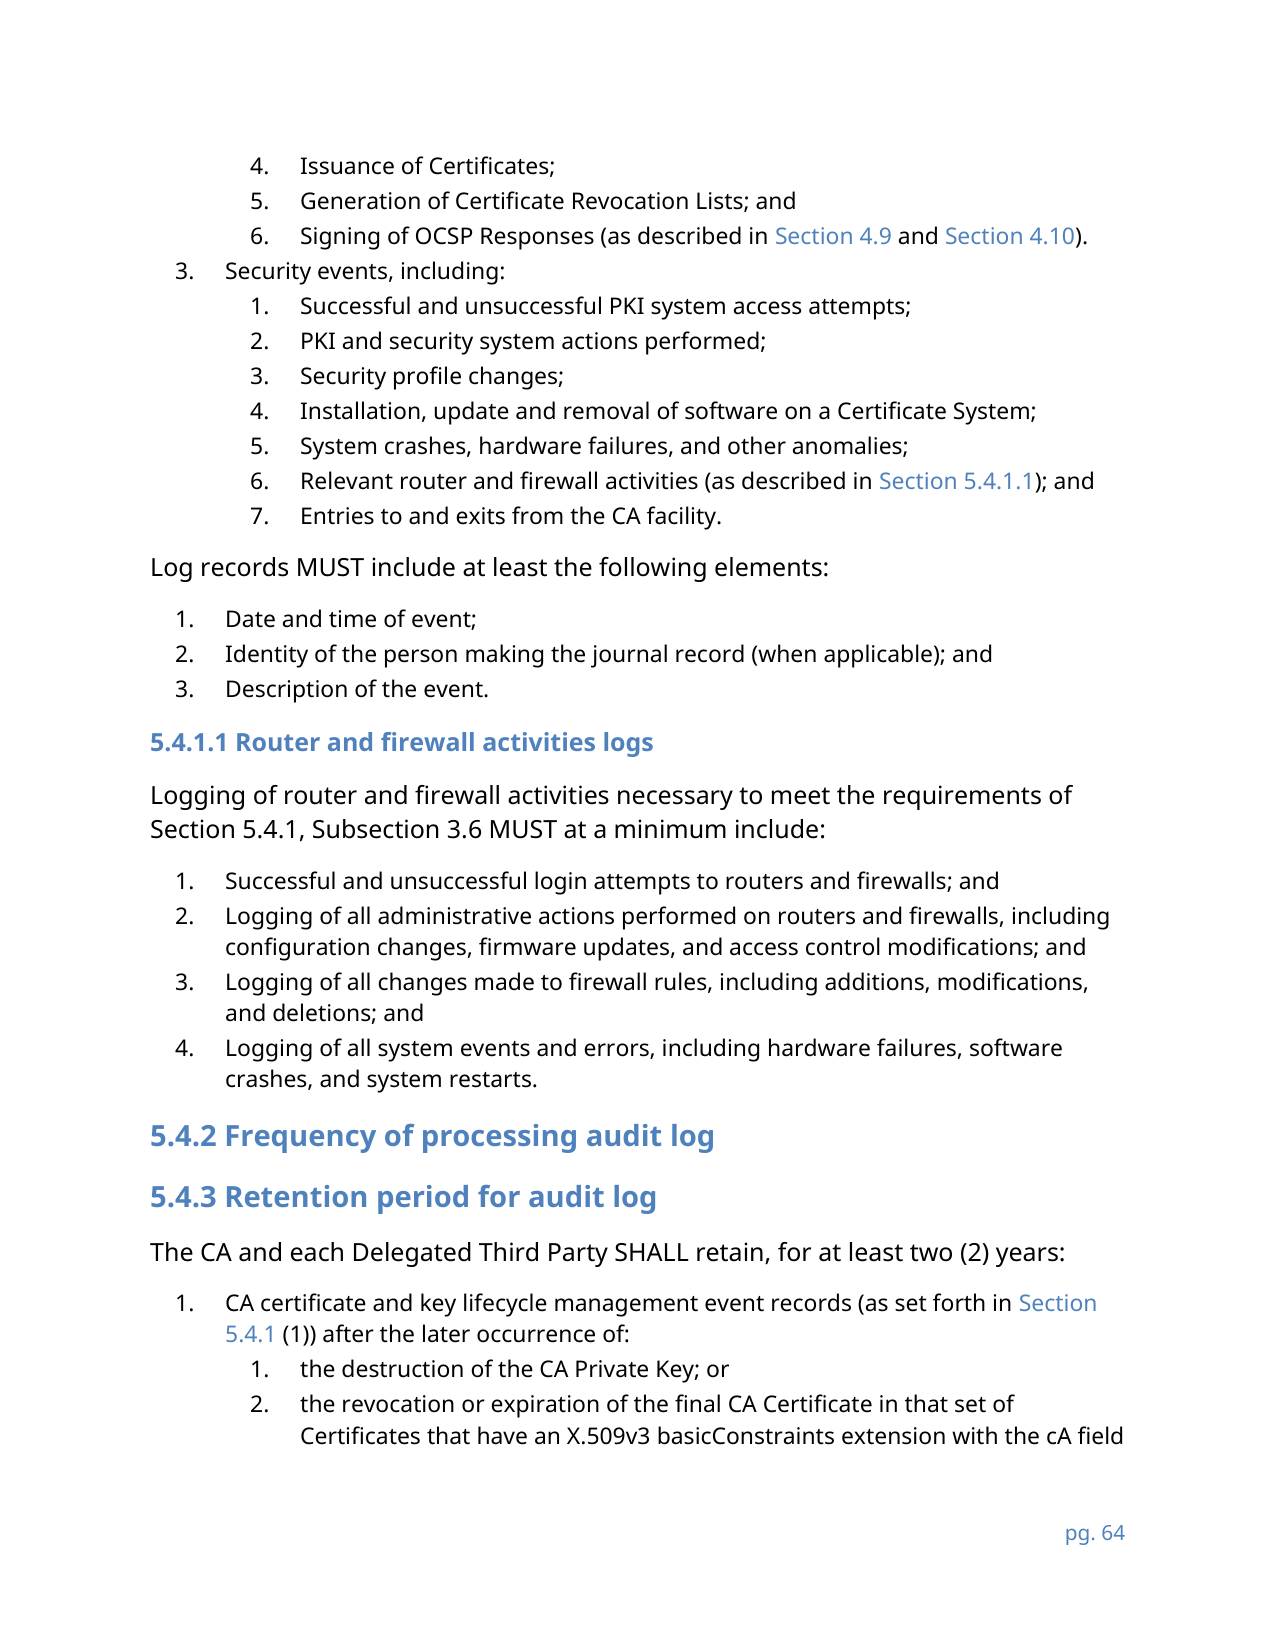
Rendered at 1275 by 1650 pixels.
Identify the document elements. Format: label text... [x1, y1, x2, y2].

list Signing of OCSP Responses (as described in Section 4.9 and Section 4.10). [250, 220, 1125, 251]
list Generation of Certificate Revocation Lists; and [250, 185, 1125, 216]
subtitle 5.4.2 Frequency of processing audit log [150, 1115, 1125, 1155]
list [250, 1388, 1125, 1451]
list Logging of all changes made to firewall rules, including additions, modifications, and deletions; and [175, 966, 1125, 1028]
list Installation, update and removal of software on a Certificate System; [250, 395, 1125, 426]
subtitle 5.4.1.1 Router and firewall activities logs [150, 725, 1125, 759]
list the destruction of the CA Private Key; or [250, 1353, 1125, 1385]
text Log records MUST include at least the following elements: [150, 550, 1125, 584]
text The CA and each Delegated Third Party SHALL retain, for at least two (2) years: [150, 1234, 1125, 1268]
list Date and time of event; [175, 603, 1125, 634]
list Successful and unsuccessful login attempts to routers and firewalls; and [175, 864, 1125, 896]
list Identity of the person making the journal record (when applicable); and [175, 638, 1125, 669]
list PKI and security system actions performed; [250, 325, 1125, 356]
list Logging of all system events and errors, including hardware failures, software crashes, and system restarts. [175, 1032, 1125, 1094]
list CA certificate and key lifecycle management event records (as set forth in Section 5.4.1 (1)) after the later occurrence of: [175, 1287, 1125, 1350]
list Relevant router and firewall activities (as described in Section 5.4.1.1); and [250, 465, 1125, 496]
list Security profile changes; [250, 360, 1125, 391]
list Description of the event. [175, 673, 1125, 704]
list Issuance of Certificates; [250, 150, 1125, 181]
subtitle 5.4.3 Retention period for audit log [150, 1176, 1125, 1216]
text Logging of router and firewall activities necessary to meet the requirements of Section 5.4.1, Subsection 3.6 MUST at a minimum include: [150, 778, 1125, 846]
list Logging of all administrative actions performed on routers and firewalls, including configuration changes, firmware updates, and access control modifications; and [175, 899, 1125, 962]
list Security events, including: [175, 255, 1125, 286]
list Entries to and exits from the CA facility. [250, 500, 1125, 531]
list System crashes, hardware failures, and other anomalies; [250, 430, 1125, 461]
list Successful and unsuccessful PKI system access attempts; [250, 290, 1125, 321]
